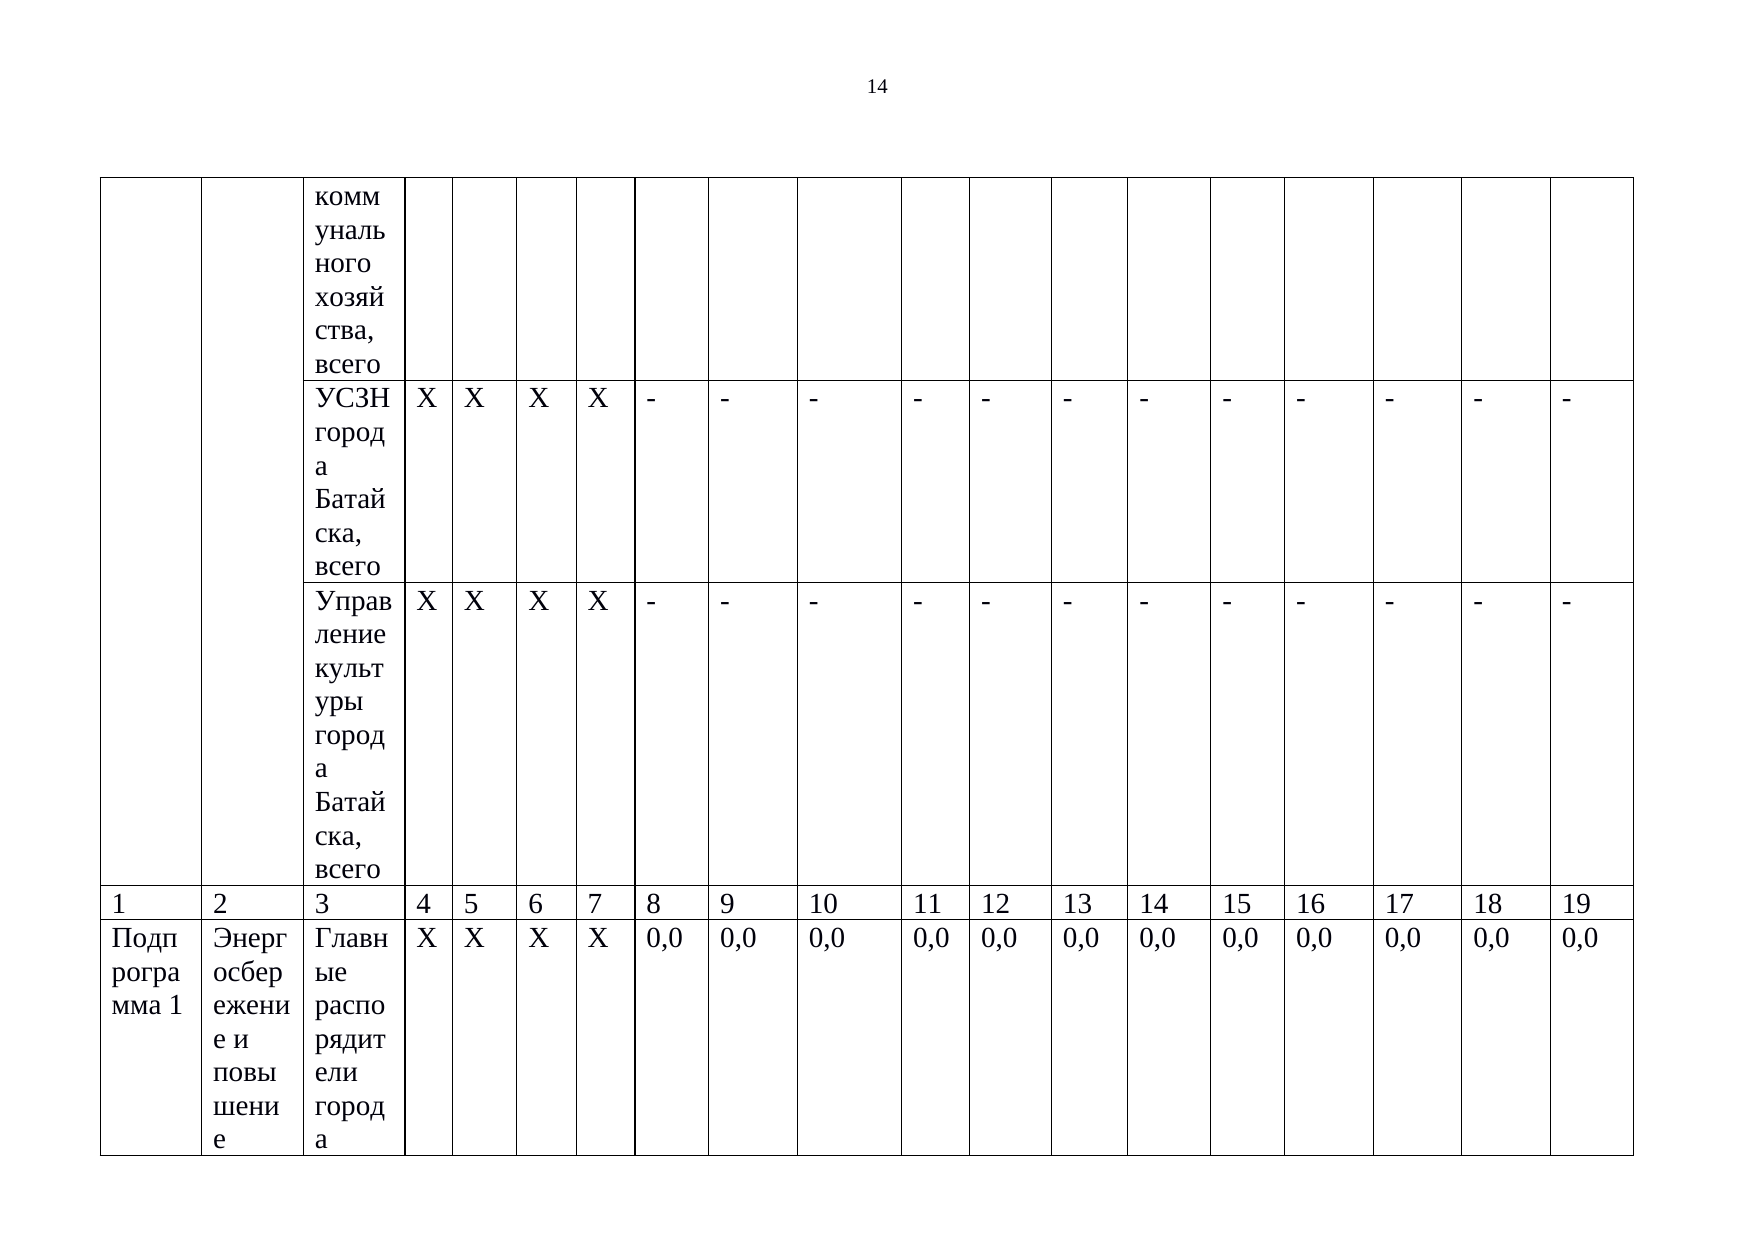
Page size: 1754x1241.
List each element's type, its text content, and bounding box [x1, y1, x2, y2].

table_cell Х [517, 178, 576, 379]
table_cell 0,0 [1052, 920, 1127, 1155]
table_cell - [902, 178, 969, 379]
table_cell - [1462, 583, 1550, 885]
table_cell Подпрограмма 1 [101, 920, 201, 1155]
table_cell 0,0 [1551, 920, 1633, 1155]
table_cell 0,0 [970, 920, 1051, 1155]
table_cell Х [453, 583, 516, 885]
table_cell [202, 920, 303, 1155]
table_cell Х [517, 381, 576, 582]
table_cell - [798, 381, 901, 582]
table_cell 16 [1285, 886, 1373, 919]
table_cell 0,0 [709, 920, 797, 1155]
table_cell - [1462, 381, 1550, 582]
table_cell 4 [406, 886, 452, 919]
table_cell Х [453, 920, 516, 1155]
table_cell - [1052, 583, 1127, 885]
table_cell 13 [1052, 886, 1127, 919]
table_cell - [1285, 583, 1373, 885]
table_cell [304, 920, 404, 1155]
table_cell - [1374, 381, 1461, 582]
table_cell - [1052, 381, 1127, 582]
table_cell 0,0 [1374, 920, 1461, 1155]
table_cell - [970, 178, 1051, 379]
table_cell 0,0 [1128, 920, 1210, 1155]
table_cell Х [517, 920, 576, 1155]
table_cell 18 [1462, 886, 1550, 919]
table_cell 0,0 [636, 920, 708, 1155]
table_cell - [798, 178, 901, 379]
table_cell - [1211, 381, 1284, 582]
table_cell УСЗН города Батайска, всего [304, 381, 404, 582]
table_cell - [970, 583, 1051, 885]
table_cell 7 [577, 886, 634, 919]
table_cell - [1462, 178, 1550, 379]
table_cell 9 [709, 886, 797, 919]
table_cell 0,0 [1285, 920, 1373, 1155]
table_cell 3 [304, 886, 404, 919]
table_cell - [902, 583, 969, 885]
table_cell - [902, 381, 969, 582]
table_cell 8 [636, 886, 708, 919]
table_cell 19 [1551, 886, 1633, 919]
table_cell - [1374, 583, 1461, 885]
table_cell Х [577, 920, 634, 1155]
table_cell - [1128, 381, 1210, 582]
table_cell - [1551, 583, 1633, 885]
table_cell - [1551, 381, 1633, 582]
table_cell 11 [902, 886, 969, 919]
table_cell 14 [1128, 886, 1210, 919]
table_cell 0,0 [1211, 920, 1284, 1155]
table_cell 15 [1211, 886, 1284, 919]
table_cell Х [577, 583, 634, 885]
table_cell 0,0 [902, 920, 969, 1155]
table_cell - [636, 381, 708, 582]
table_cell - [1052, 178, 1127, 379]
table_cell 17 [1374, 886, 1461, 919]
table_cell - [1211, 178, 1284, 379]
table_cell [304, 178, 404, 379]
table_cell 0,0 [798, 920, 901, 1155]
table_cell 1 [101, 886, 201, 919]
table_cell 5 [453, 886, 516, 919]
table_cell Х [453, 178, 516, 379]
table_cell Х [577, 381, 634, 582]
table_cell - [709, 381, 797, 582]
table_cell - [709, 178, 797, 379]
table_cell - [636, 178, 708, 379]
table_cell Х [406, 381, 452, 582]
table_cell Х [577, 178, 634, 379]
table_cell - [1128, 178, 1210, 379]
table_cell 6 [517, 886, 576, 919]
table_cell - [1551, 178, 1633, 379]
table_cell - [798, 583, 901, 885]
table_cell - [970, 381, 1051, 582]
table_cell Х [406, 583, 452, 885]
table_cell - [1285, 381, 1373, 582]
table_cell - [1374, 178, 1461, 379]
table_cell - [709, 583, 797, 885]
table_cell 10 [798, 886, 901, 919]
table_cell - [1128, 583, 1210, 885]
table_cell 0,0 [1462, 920, 1550, 1155]
table_cell Х [453, 381, 516, 582]
table_cell 12 [970, 886, 1051, 919]
table_cell 2 [202, 886, 303, 919]
table_cell Х [406, 920, 452, 1155]
table_cell Х [406, 178, 452, 379]
table_cell - [1285, 178, 1373, 379]
table_cell Х [517, 583, 576, 885]
table_cell Управление культуры города Батайска, всего [304, 583, 404, 885]
table_cell - [1211, 583, 1284, 885]
table_cell - [636, 583, 708, 885]
